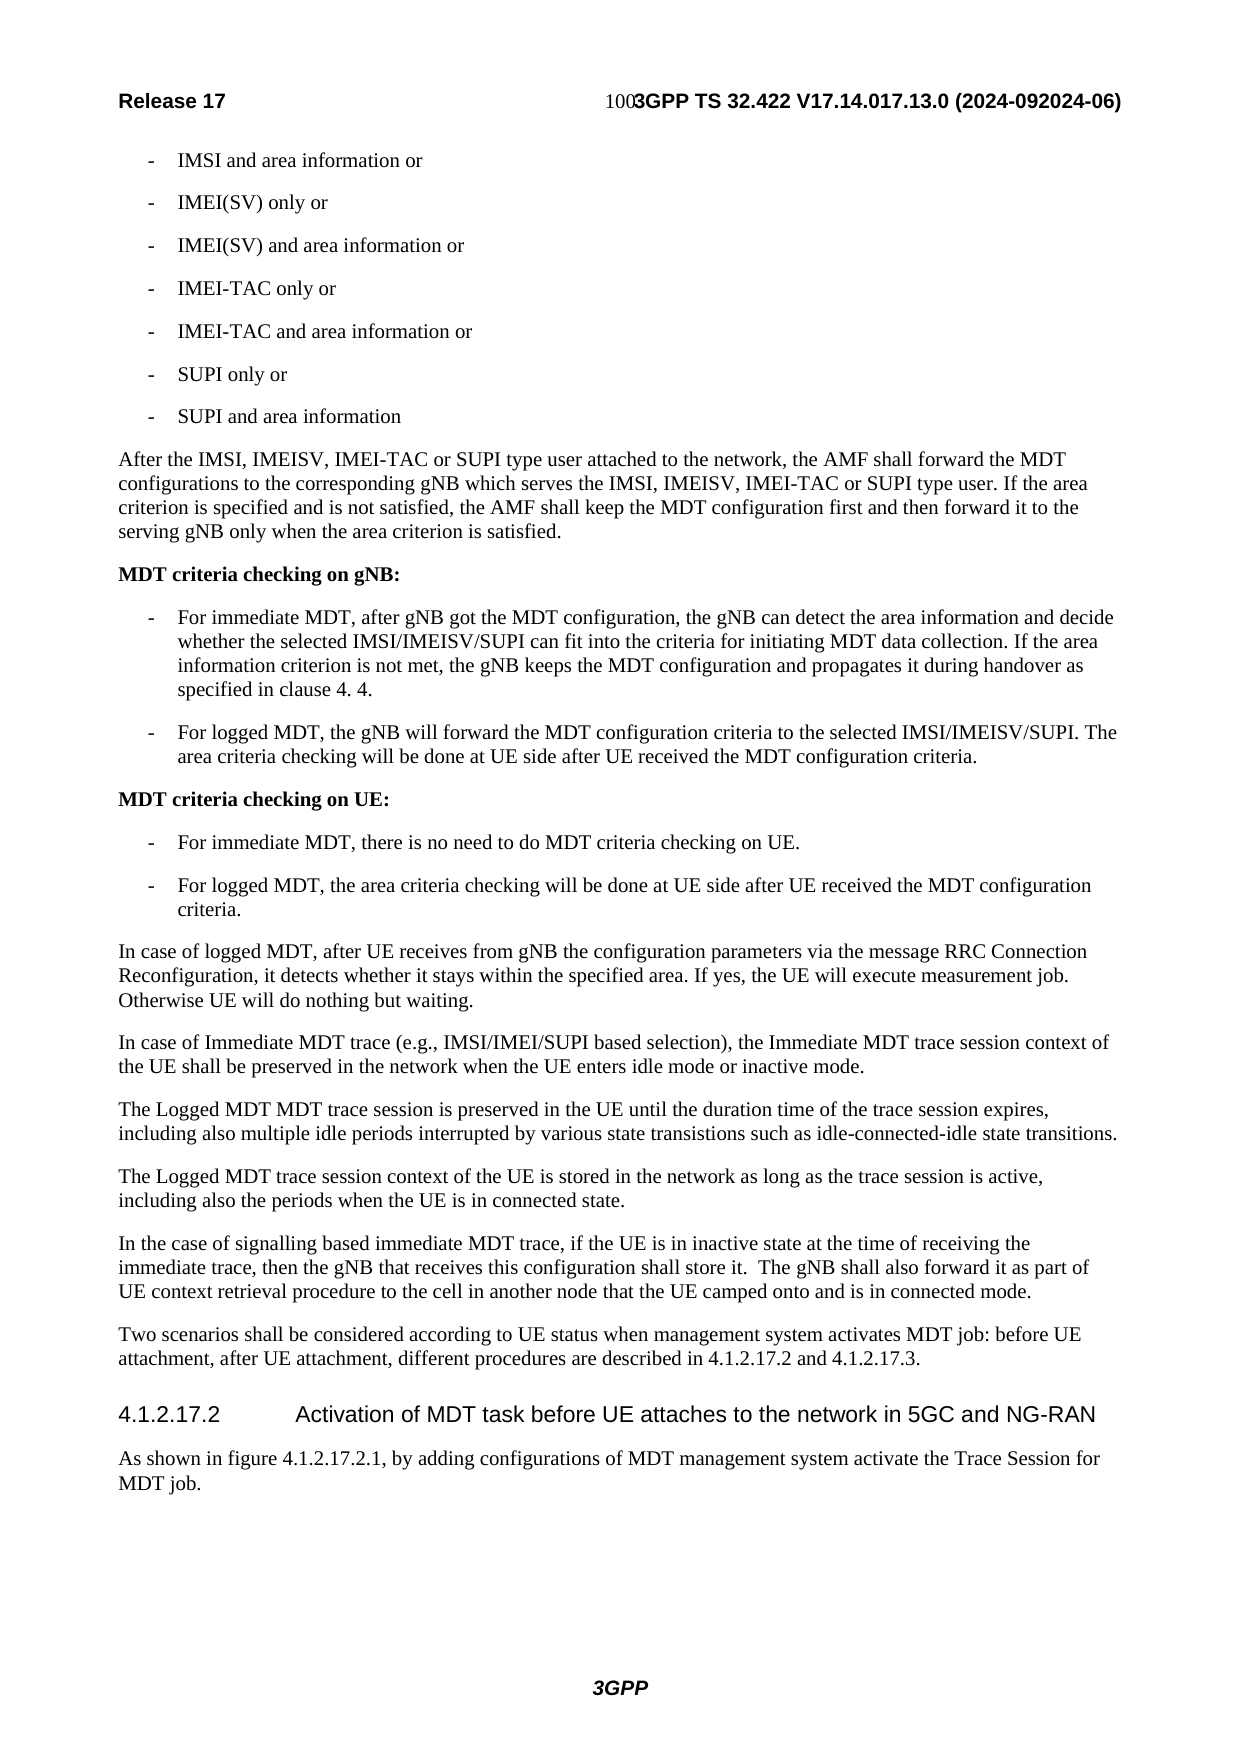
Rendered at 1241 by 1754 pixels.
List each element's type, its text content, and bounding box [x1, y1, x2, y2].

text - For immediate MDT, after gNB got the MDT configuration, the gNB can detect the area information and decide whether the selected IMSI/IMEISV/SUPI can fit into the criteria for initiating MDT data collection. If the area information criterion is not met, the gNB keeps the MDT configuration and propagates it during handover as specified in clause 4. 4. [148, 605, 1122, 701]
text MDT criteria checking on UE: [118, 787, 1122, 811]
text In case of Immediate MDT trace (e.g., IMSI/IMEI/SUPI based selection), the Immediate MDT trace session context of the UE shall be preserved in the network when the UE enters idle mode or inactive mode. [118, 1030, 1122, 1078]
text In the case of signalling based immediate MDT trace, if the UE is in inactive state at the time of receiving the immediate trace, then the gNB that receives this configuration shall store it. The gNB shall also forward it as part of UE context retrieval procedure to the cell in another node that the UE camped onto and is in connected mode. [118, 1231, 1122, 1303]
text - IMEI-TAC and area information or [148, 319, 1122, 343]
text Two scenarios shall be considered according to UE status when management system activates MDT job: before UE attachment, after UE attachment, different procedures are described in .17.2 and 4.1.2.17.3. [118, 1322, 1122, 1370]
text - IMEI-TAC only or [148, 276, 1122, 300]
text - IMEI(SV) only or [148, 190, 1122, 214]
text - For immediate MDT, there is no need to do MDT criteria checking on UE. [148, 830, 1122, 854]
text - For logged MDT, the area criteria checking will be done at UE side after UE received the MDT configuration criteria. [148, 872, 1122, 921]
text The Logged MDT trace session context of the UE is stored in the network as long as the trace session is active, including also the periods when the UE is in connected state. [118, 1164, 1122, 1212]
text - SUPI only or [148, 362, 1122, 386]
subtitle 4.1.2.17.2 Activation of MDT task before UE attaches to the network in 5GC and NG-RAN [118, 1401, 1122, 1428]
text - SUPI and area information [148, 404, 1122, 428]
text The Logged MDT MDT trace session is preserved in the UE until the duration time of the trace session expires, including also multiple idle periods interrupted by various state transistions such as idle-connected-idle state transitions. [118, 1097, 1122, 1145]
text After the IMSI, IMEISV, IMEI-TAC or SUPI type user attached to the network, the AMF shall forward the MDT configurations to the corresponding gNB which serves the IMSI, IMEISV, IMEI-TAC or SUPI type user. If the area criterion is specified and is not satisfied, the AMF shall keep the MDT configuration first and then forward it to the serving gNB only when the area criterion is satisfied. [118, 447, 1122, 543]
text - IMEI(SV) and area information or [148, 233, 1122, 257]
text - IMSI and area information or [148, 147, 1122, 172]
text As shown in figure .17.2.1, by adding configurations of MDT management system activate the Trace Session for MDT job. [118, 1446, 1122, 1494]
text In case of logged MDT, after UE receives from gNB the configuration parameters via the message RRC Connection Reconfiguration, it detects whether it stays within the specified area. If yes, the UE will execute measurement job. Otherwise UE will do nothing but waiting. [118, 939, 1122, 1012]
text - For logged MDT, the gNB will forward the MDT configuration criteria to the selected IMSI/IMEISV/SUPI. The area criteria checking will be done at UE side after UE received the MDT configuration criteria. [148, 720, 1122, 768]
text MDT criteria checking on gNB: [118, 562, 1122, 586]
